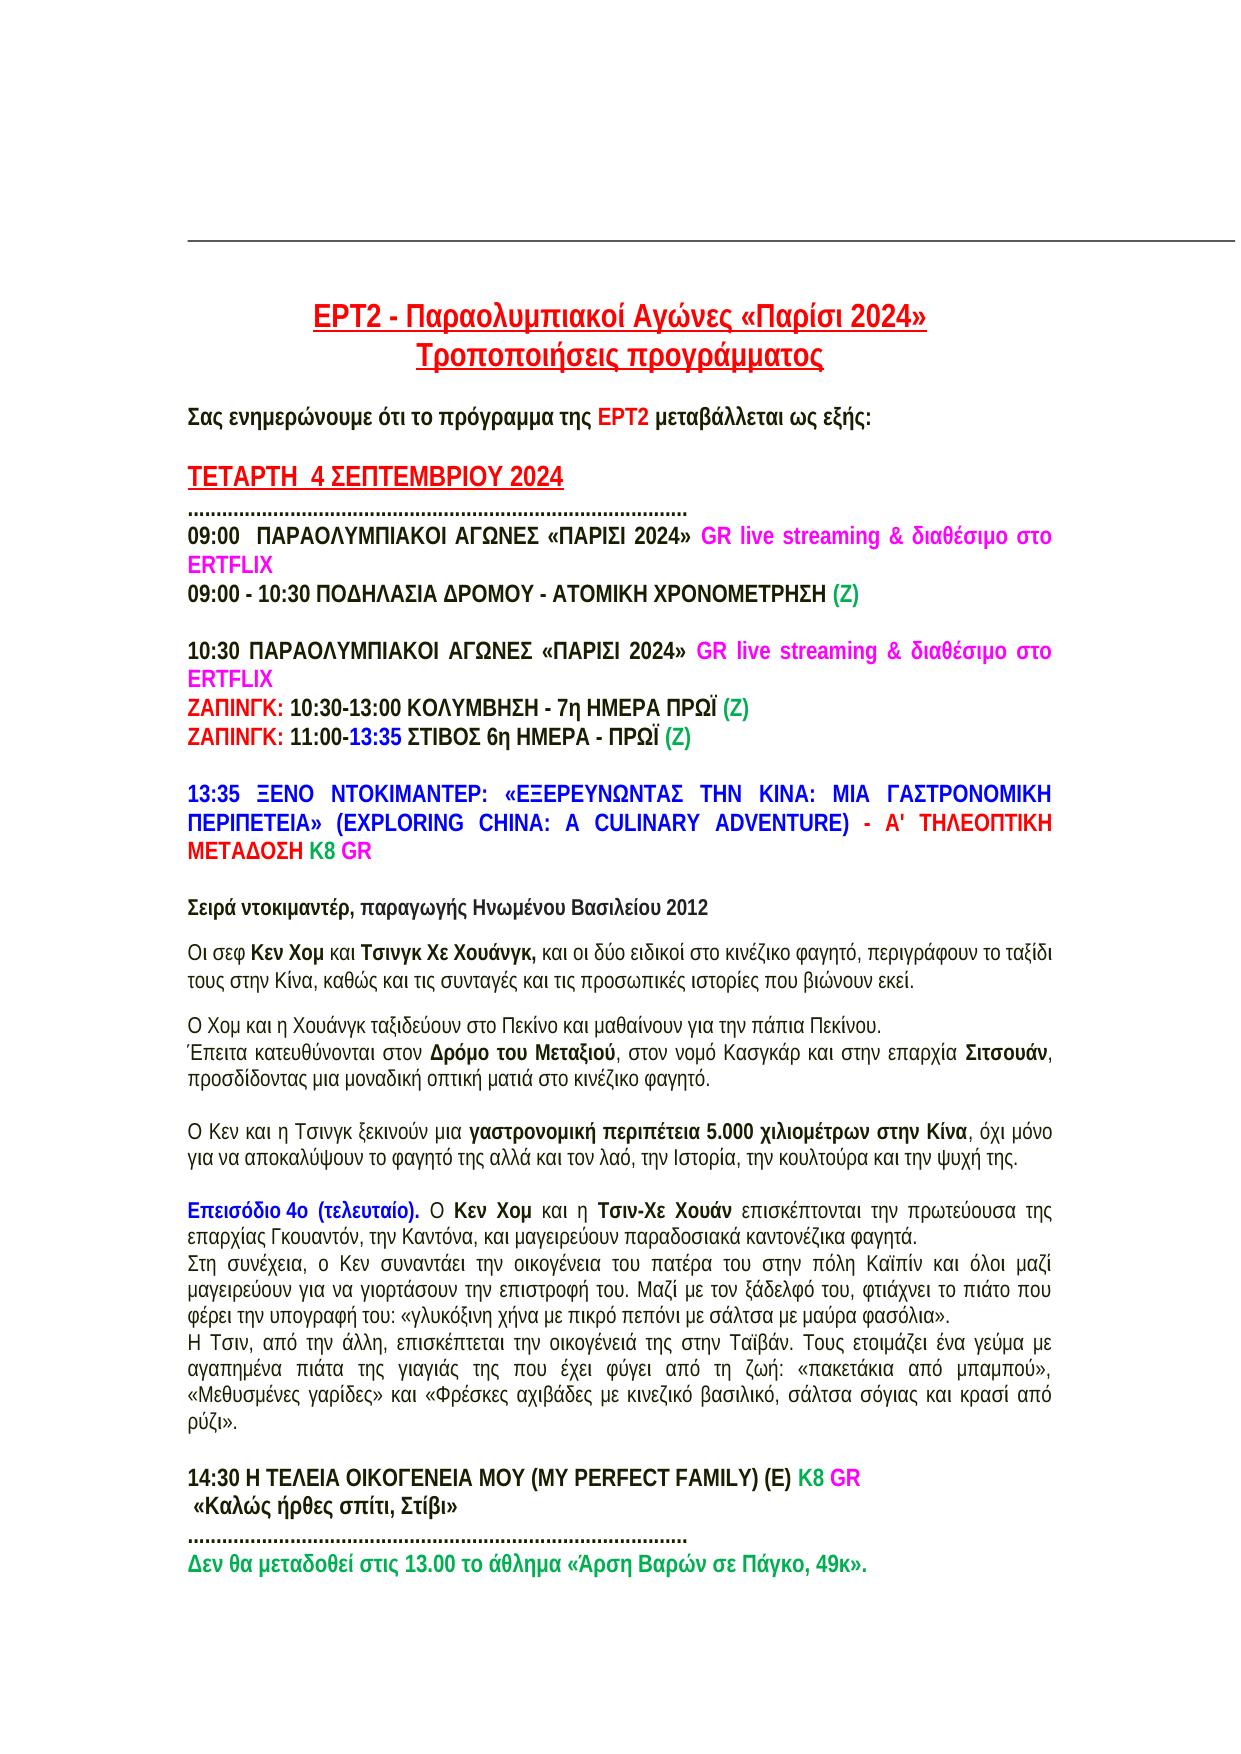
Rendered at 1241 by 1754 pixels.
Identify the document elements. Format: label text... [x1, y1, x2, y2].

text ΖΑΠΙΝΓΚ: 11:00-13:35 ΣΤΙΒΟΣ 6η ΗΜΕΡΑ - ΠΡΩΪ (Ζ) [187, 722, 1053, 750]
text Ο Χομ και η Χουάνγκ ταξιδεύουν στο Πεκίνο και μαθαίνουν για την πάπια Πεκίνου. [187, 1012, 1053, 1039]
text 10:30 ΠΑΡΑΟΛΥΜΠΙΑΚΟΙ ΑΓΩΝΕΣ «ΠΑΡΙΣΙ 2024» GR live streaming & διαθέσιμο στο ERTFLIX [187, 636, 1053, 693]
text ........................................................................................ [187, 493, 1053, 521]
text ΖΑΠΙΝΓΚ: 10:30-13:00 ΚΟΛΥΜΒΗΣΗ - 7η ΗΜΕΡΑ ΠΡΩΪ (Ζ) [187, 693, 1053, 722]
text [187, 1520, 1053, 1548]
text 14:30 Η ΤΕΛΕΙΑ ΟΙΚΟΓΕΝΕΙΑ ΜΟΥ (MY PERFECT FAMILY) (E) K8 GR [187, 1463, 1053, 1491]
text Eπεισόδιο 4ο (τελευταίο). Ο Κεν Χομ και η Τσιν-Χε Χουάν επισκέπτονται την πρωτεύουσα της επαρχίας Γκουαντόν, την Καντόνα, και μαγειρεύουν παραδοσιακά καντονέζικα φαγητά. [187, 1197, 1053, 1249]
text 13:35 ΞΕΝΟ ΝΤΟΚΙΜΑΝΤΕΡ: «ΕΞΕΡΕΥΝΩΝΤΑΣ ΤΗΝ ΚΙΝΑ: ΜΙΑ ΓΑΣΤΡΟΝΟΜΙΚΗ ΠΕΡΙΠΕΤΕΙΑ» (EXPLORING CHINA: A CULINARY ADVENTURE) - Α' ΤΗΛΕΟΠΤΙΚΗ ΜΕΤΑΔΟΣΗ Κ8 GR [187, 779, 1053, 865]
text Ο Κεν και η Τσινγκ ξεκινούν μια γαστρονομική περιπέτεια 5.000 χιλιομέτρων στην Κίνα, όχι μόνο για να αποκαλύψουν το φαγητό της αλλά και τον λαό, την Ιστορία, την κουλτούρα και την ψυχή της. [187, 1118, 1053, 1170]
text Η Τσιν, από την άλλη, επισκέπτεται την οικογένειά της στην Ταϊβάν. Τους ετοιμάζει ένα γεύμα με αγαπημένα πιάτα της γιαγιάς της που έχει φύγει από τη ζωή: «πακετάκια από μπαμπού», «Μεθυσμένες γαρίδες» και «Φρέσκες αχιβάδες με κινεζικό βασιλικό, σάλτσα σόγιας και κρασί από ρύζι». [187, 1328, 1053, 1434]
text Τροποποιήσεις προγράμματος [187, 335, 1053, 373]
text Δεν θα μεταδοθεί στις 13.00 το άθλημα «Άρση Βαρών σε Πάγκο, 49κ». [187, 1548, 1053, 1577]
text Στη συνέχεια, ο Κεν συναντάει την οικογένεια του πατέρα του στην πόλη Καϊπίν και όλοι μαζί μαγειρεύουν για να γιορτάσουν την επιστροφή του. Μαζί με τον ξάδελφό του, φτιάχνει το πιάτο που φέρει την υπογραφή του: «γλυκόξινη χήνα με πικρό πεπόνι με σάλτσα με μαύρα φασόλια». [187, 1249, 1053, 1328]
text Έπειτα κατευθύνονται στον Δρόμο του Μεταξιού, στον νομό Κασγκάρ και στην επαρχία Σιτσουάν, προσδίδοντας μια μοναδική οπτική ματιά στο κινέζικο φαγητό. [187, 1039, 1053, 1091]
text 09:00 ΠΑΡΑΟΛΥΜΠΙΑΚΟΙ ΑΓΩΝΕΣ «ΠΑΡΙΣΙ 2024» GR live streaming & διαθέσιμο στο ERTFLIX [187, 521, 1053, 578]
text Σειρά ντοκιμαντέρ, παραγωγής Ηνωμένου Βασιλείου 2012 [187, 894, 1053, 920]
text ΕΡΤ2 - Παραολυμπιακοί Αγώνες «Παρίσι 2024» [187, 297, 1053, 335]
text ΤΕΤΑΡΤΗ 4 ΣΕΠΤΕΜΒΡΙΟΥ 2024 [187, 459, 1053, 493]
text «Καλώς ήρθες σπίτι, Στίβι» [187, 1491, 1053, 1520]
text Οι σεφ Κεν Χομ και Τσινγκ Χε Χουάνγκ, και οι δύο ειδικοί στο κινέζικο φαγητό, περιγράφουν το ταξίδι τους στην Κίνα, καθώς και τις συνταγές και τις προσωπικές ιστορίες που βιώνουν εκεί. [187, 939, 1053, 993]
text 09:00 - 10:30 ΠΟΔΗΛΑΣΙΑ ΔΡΟΜΟΥ - ΑΤΟΜΙΚΗ ΧΡΟΝΟΜΕΤΡΗΣΗ (Ζ) [187, 578, 1053, 607]
text Σας ενημερώνουμε ότι το πρόγραμμα της ΕΡΤ2 μεταβάλλεται ως εξής: [187, 402, 1053, 431]
